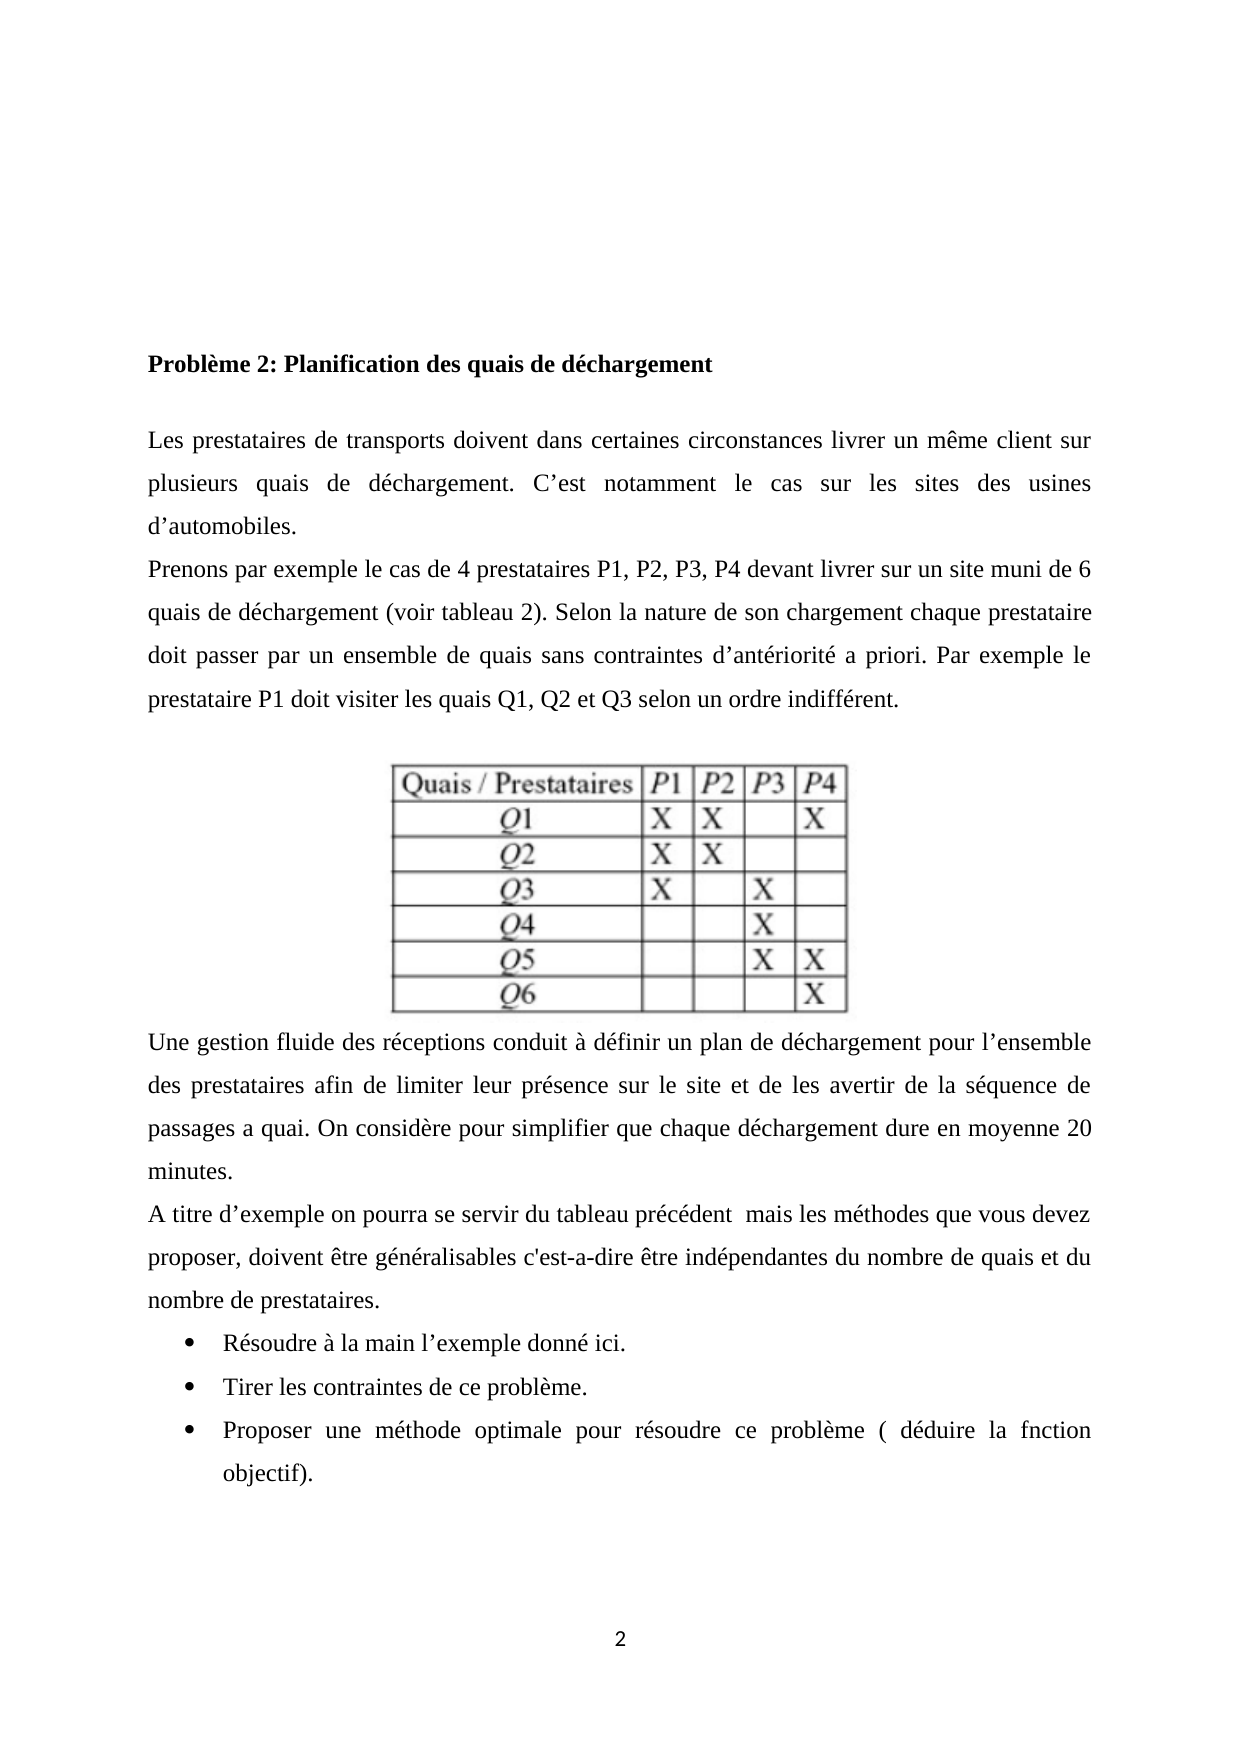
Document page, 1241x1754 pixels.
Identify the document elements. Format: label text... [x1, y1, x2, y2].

text Problème 2: Planification des quais de déchargement [148, 349, 1093, 378]
list Proposer une méthode optimale pour résoudre ce problème ( déduire la fnction objectif). [185, 1415, 1093, 1487]
text Une gestion fluide des réceptions conduit à définir un plan de déchargement pour l’ensemble des prestataires afin de limiter leur présence sur le site et de les avertir de la séquence de passages a quai. On considère pour simplifier que chaque déchargement dure en moyenne 20 minutes. [148, 1027, 1093, 1185]
list Résoudre à la main l’exemple donné ici. [185, 1328, 1093, 1357]
list Tirer les contraintes de ce problème. [185, 1372, 1093, 1400]
text Prenons par exemple le cas de 4 prestataires P1, P2, P3, P4 devant livrer sur un site muni de 6 quais de déchargement (voir tableau 2). Selon la nature de son chargement chaque prestataire doit passer par un ensemble de quais sans contraintes d’antériorité a priori. Par exemple le prestataire P1 doit visiter les quais Q1, Q2 et Q3 selon un ordre indifférent. [148, 554, 1093, 712]
text A titre d’exemple on pourra se servir du tableau précédent mais les méthodes que vous devez proposer, doivent être généralisables c'est-a-dire être indépendantes du nombre de quais et du nombre de prestataires. [148, 1199, 1093, 1314]
text Les prestataires de transports doivent dans certaines circonstances livrer un même client sur plusieurs quais de déchargement. C’est notamment le cas sur les sites des usines d’automobiles. [148, 425, 1093, 540]
picture [383, 760, 857, 1023]
